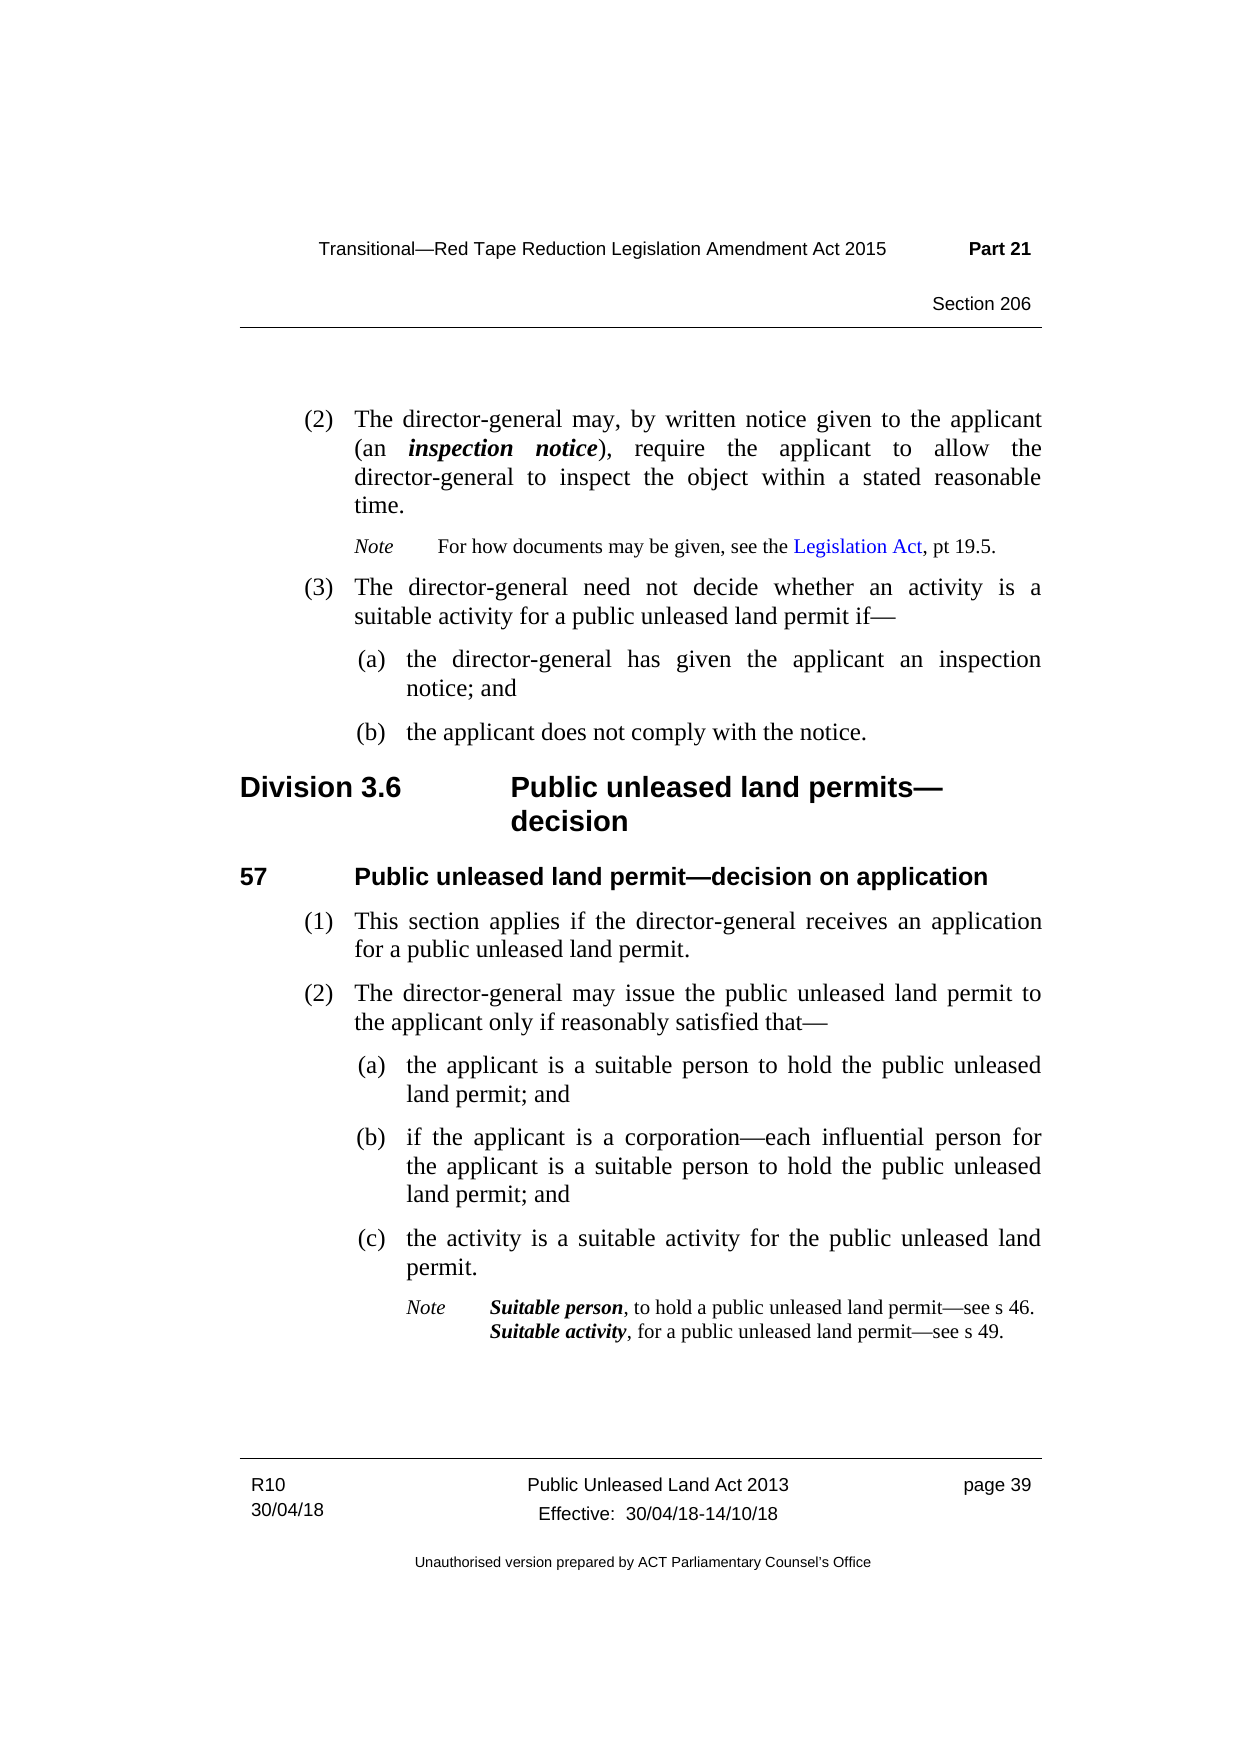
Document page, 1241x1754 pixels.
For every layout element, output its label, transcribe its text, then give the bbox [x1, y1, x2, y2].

text (a) the director-general has given the applicant an inspection notice; and [239, 644, 1042, 702]
text Division 3.6 Public unleased land permits—decision [239, 770, 1042, 837]
text (b) the applicant does not comply with the notice. [239, 717, 1042, 745]
text (c) the activity is a suitable activity for the public unleased land permit. [239, 1223, 1042, 1280]
text (2) The director-general may, by written notice given to the applicant (an inspection notice), require the applicant to allow the director-general to inspect the object within a stated reasonable time. [239, 404, 1042, 519]
text (b) if the applicant is a corporation—each influential person for the applicant is a suitable person to hold the public unleased land permit; and [239, 1122, 1042, 1208]
text Note Suitable person, to hold a public unleased land permit—see s 46. Suitable activity, for a public unleased land permit—see s 49. [406, 1295, 1042, 1343]
text 57 Public unleased land permit—decision on application [239, 862, 1042, 891]
text (a) the applicant is a suitable person to hold the public unleased land permit; and [239, 1050, 1042, 1107]
text (2) The director-general may issue the public unleased land permit to the applicant only if reasonably satisfied that— [239, 978, 1042, 1035]
text (1) This section applies if the director-general receives an application for a public unleased land permit. [239, 906, 1042, 963]
text Note For how documents may be given, see the Legislation Act, pt 19.5. [354, 534, 1042, 558]
text (3) The director-general need not decide whether an activity is a suitable activity for a public unleased land permit if— [239, 572, 1042, 630]
